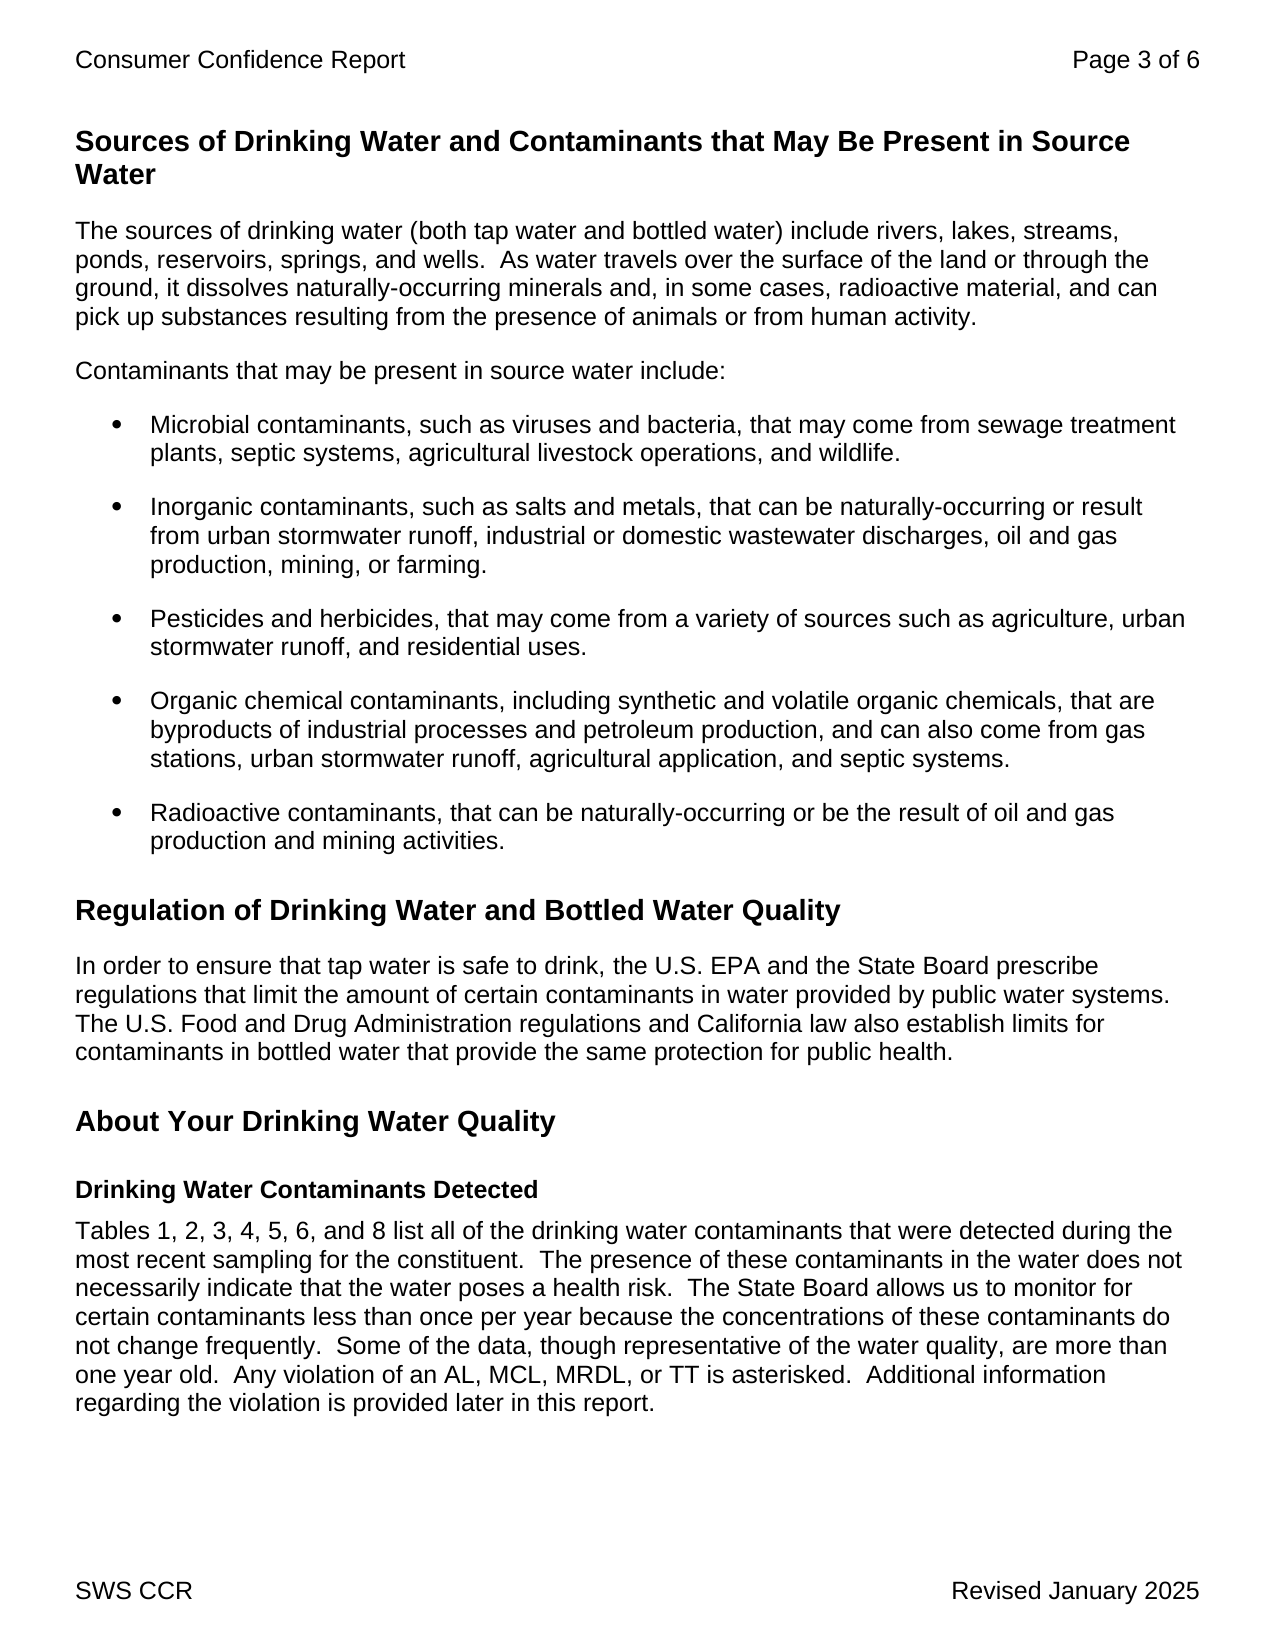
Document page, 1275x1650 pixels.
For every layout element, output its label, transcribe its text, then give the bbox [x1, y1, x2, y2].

text Contaminants that may be present in source water include: [75, 356, 1200, 384]
list Organic chemical contaminants, including synthetic and volatile organic chemicals, that are byproducts of industrial processes and petroleum production, and can also come from gas stations, urban stormwater runoff, agricultural application, and septic systems. [112, 686, 1200, 772]
subtitle About Your Drinking Water Quality [75, 1104, 1200, 1137]
list Radioactive contaminants, that can be naturally-occurring or be the result of oil and gas production and mining activities. [112, 797, 1200, 855]
text The sources of drinking water (both tap water and bottled water) include rivers, lakes, streams, ponds, reservoirs, springs, and wells. As water travels over the surface of the land or through the ground, it dissolves naturally-occurring minerals and, in some cases, radioactive material, and can pick up substances resulting from the presence of animals or from human activity. [75, 216, 1200, 331]
text Tables 1, 2, 3, 4, 5, 6, and 8 list all of the drinking water contaminants that were detected during the most recent sampling for the constituent. The presence of these contaminants in the water does not necessarily indicate that the water poses a health risk. The State Board allows us to monitor for certain contaminants less than once per year because the concentrations of these contaminants do not change frequently. Some of the data, though representative of the water quality, are more than one year old. Any violation of an AL, MCL, MRDL, or TT is asterisked. Additional information regarding the violation is provided later in this report. [75, 1216, 1200, 1417]
subtitle Regulation of Drinking Water and Bottled Water Quality [75, 893, 1200, 926]
list Microbial contaminants, such as viruses and bacteria, that may come from sewage treatment plants, septic systems, agricultural livestock operations, and wildlife. [112, 409, 1200, 467]
list Inorganic contaminants, such as salts and metals, that can be naturally-occurring or result from urban stormwater runoff, industrial or domestic wastewater discharges, oil and gas production, mining, or farming. [112, 492, 1200, 578]
list Pesticides and herbicides, that may come from a variety of sources such as agriculture, urban stormwater runoff, and residential uses. [112, 603, 1200, 661]
subtitle Drinking Water Contaminants Detected [75, 1175, 1200, 1203]
subtitle Sources of Drinking Water and Contaminants that May Be Present in Source Water [75, 124, 1200, 191]
text In order to ensure that tap water is safe to drink, the U.S. EPA and the State Board prescribe regulations that limit the amount of certain contaminants in water provided by public water systems. The U.S. Food and Drug Administration regulations and California law also establish limits for contaminants in bottled water that provide the same protection for public health. [75, 951, 1200, 1066]
